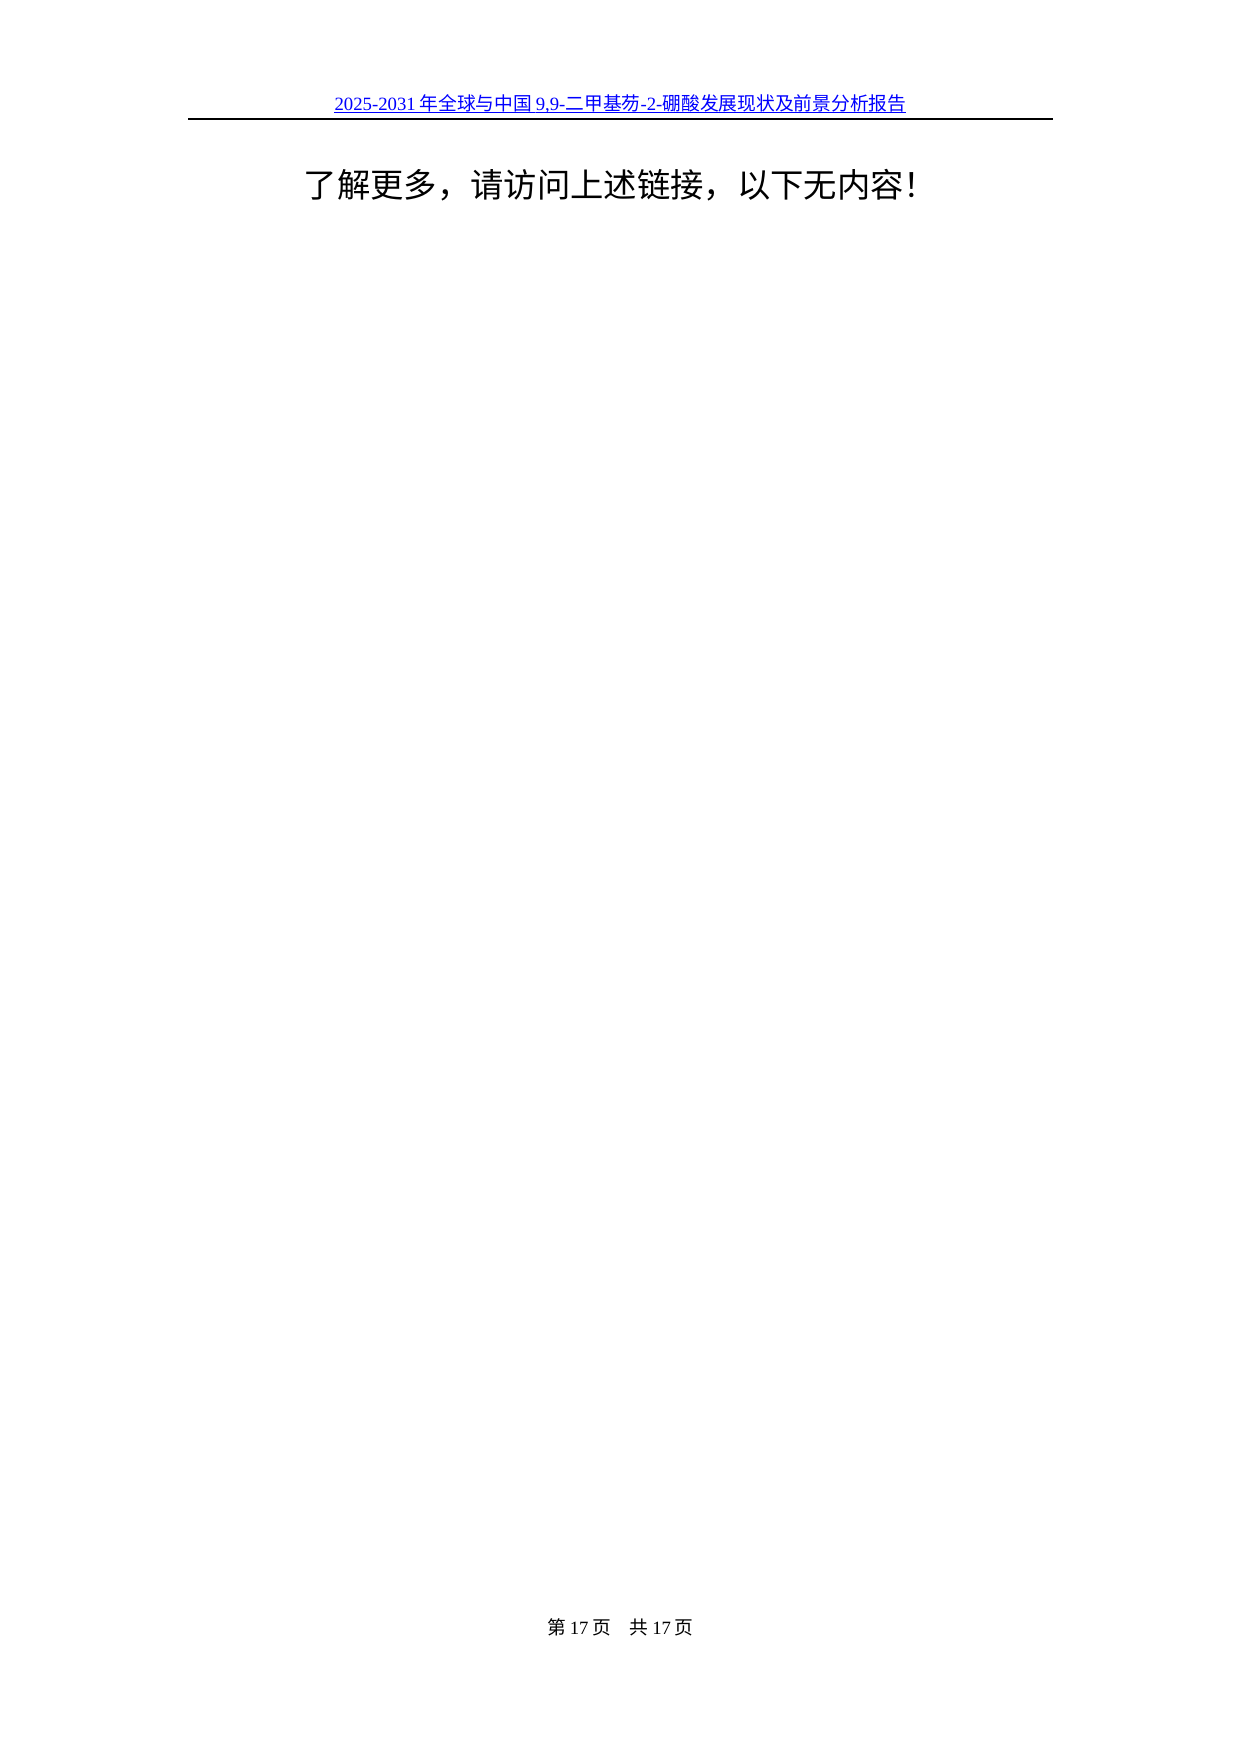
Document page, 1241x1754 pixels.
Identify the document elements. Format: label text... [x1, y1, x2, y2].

title 了解更多，请访问上述链接，以下无内容！ [187, 150, 1053, 215]
